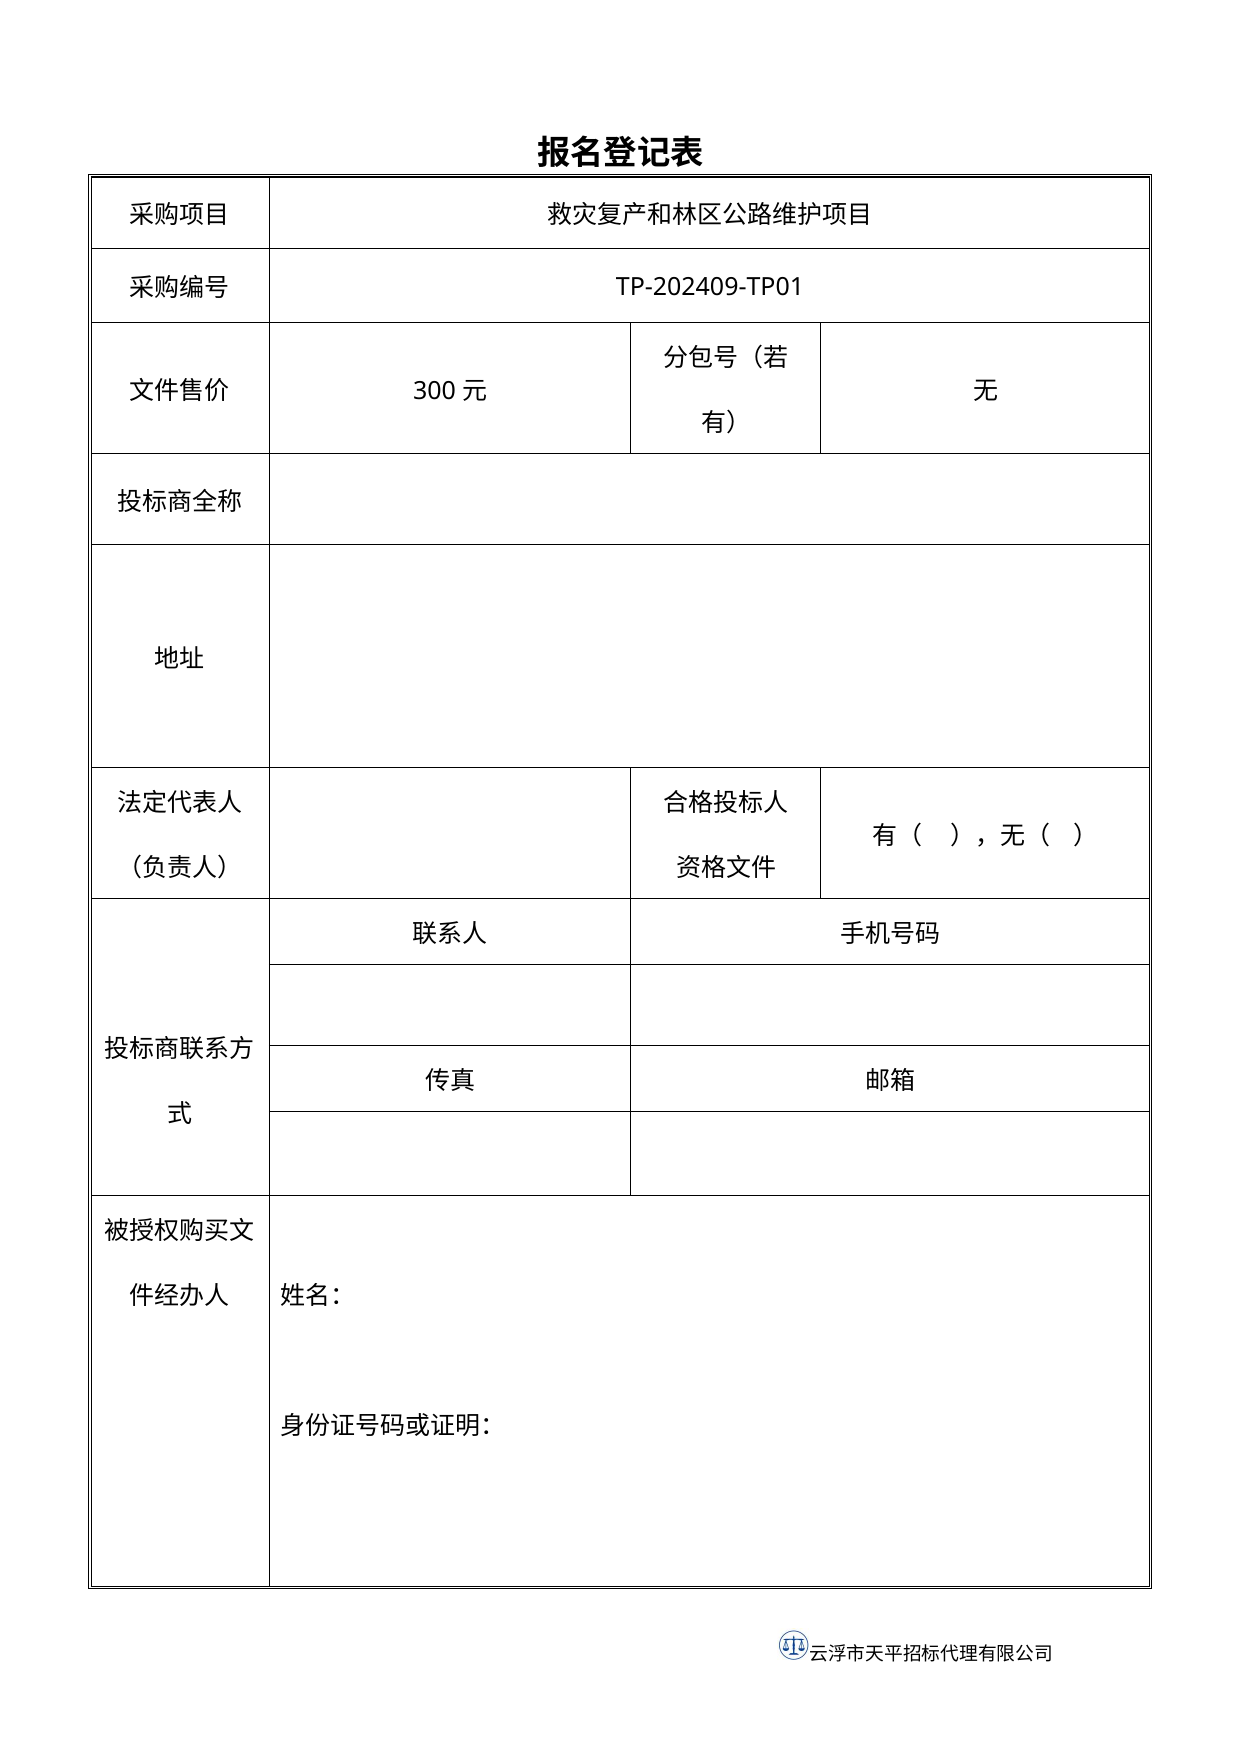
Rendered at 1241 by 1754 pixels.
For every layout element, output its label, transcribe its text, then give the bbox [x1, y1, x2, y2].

table_cell [631, 965, 1149, 1045]
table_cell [270, 1196, 1149, 1586]
table_cell 有（ ），无（ ） [821, 768, 1149, 898]
table_cell [270, 454, 1149, 544]
table_cell 传真 [270, 1046, 630, 1111]
table_cell 地址 [92, 545, 269, 767]
table_cell 投标商联系方式 [92, 899, 269, 1195]
table_cell 分包号（若有） [631, 323, 820, 453]
table_cell 采购编号 [92, 249, 269, 322]
table_cell [631, 1112, 1149, 1195]
table_cell 被授权购买文件经办人 [92, 1196, 269, 1586]
table_cell TP-202409-TP01 [270, 249, 1149, 322]
table_header 采购项目 [92, 178, 269, 248]
table_cell 300 元 [270, 323, 630, 453]
table_cell [270, 545, 1149, 767]
table_cell [270, 1112, 630, 1195]
table_cell 文件售价 [92, 323, 269, 453]
table_cell [270, 965, 630, 1045]
table_cell 合格投标人 资格文件 [631, 768, 820, 898]
table_cell [270, 768, 630, 898]
table_cell 邮箱 [631, 1046, 1149, 1111]
table_header 救灾复产和林区公路维护项目 [270, 178, 1149, 248]
table_cell 无 [821, 323, 1149, 453]
table_cell 投标商全称 [92, 454, 269, 544]
picture [777, 1628, 809, 1660]
table_cell 手机号码 [631, 899, 1149, 964]
table_cell 法定代表人 （负责人） [92, 768, 269, 898]
text 报名登记表 [187, 126, 1053, 174]
table_cell 联系人 [270, 899, 630, 964]
